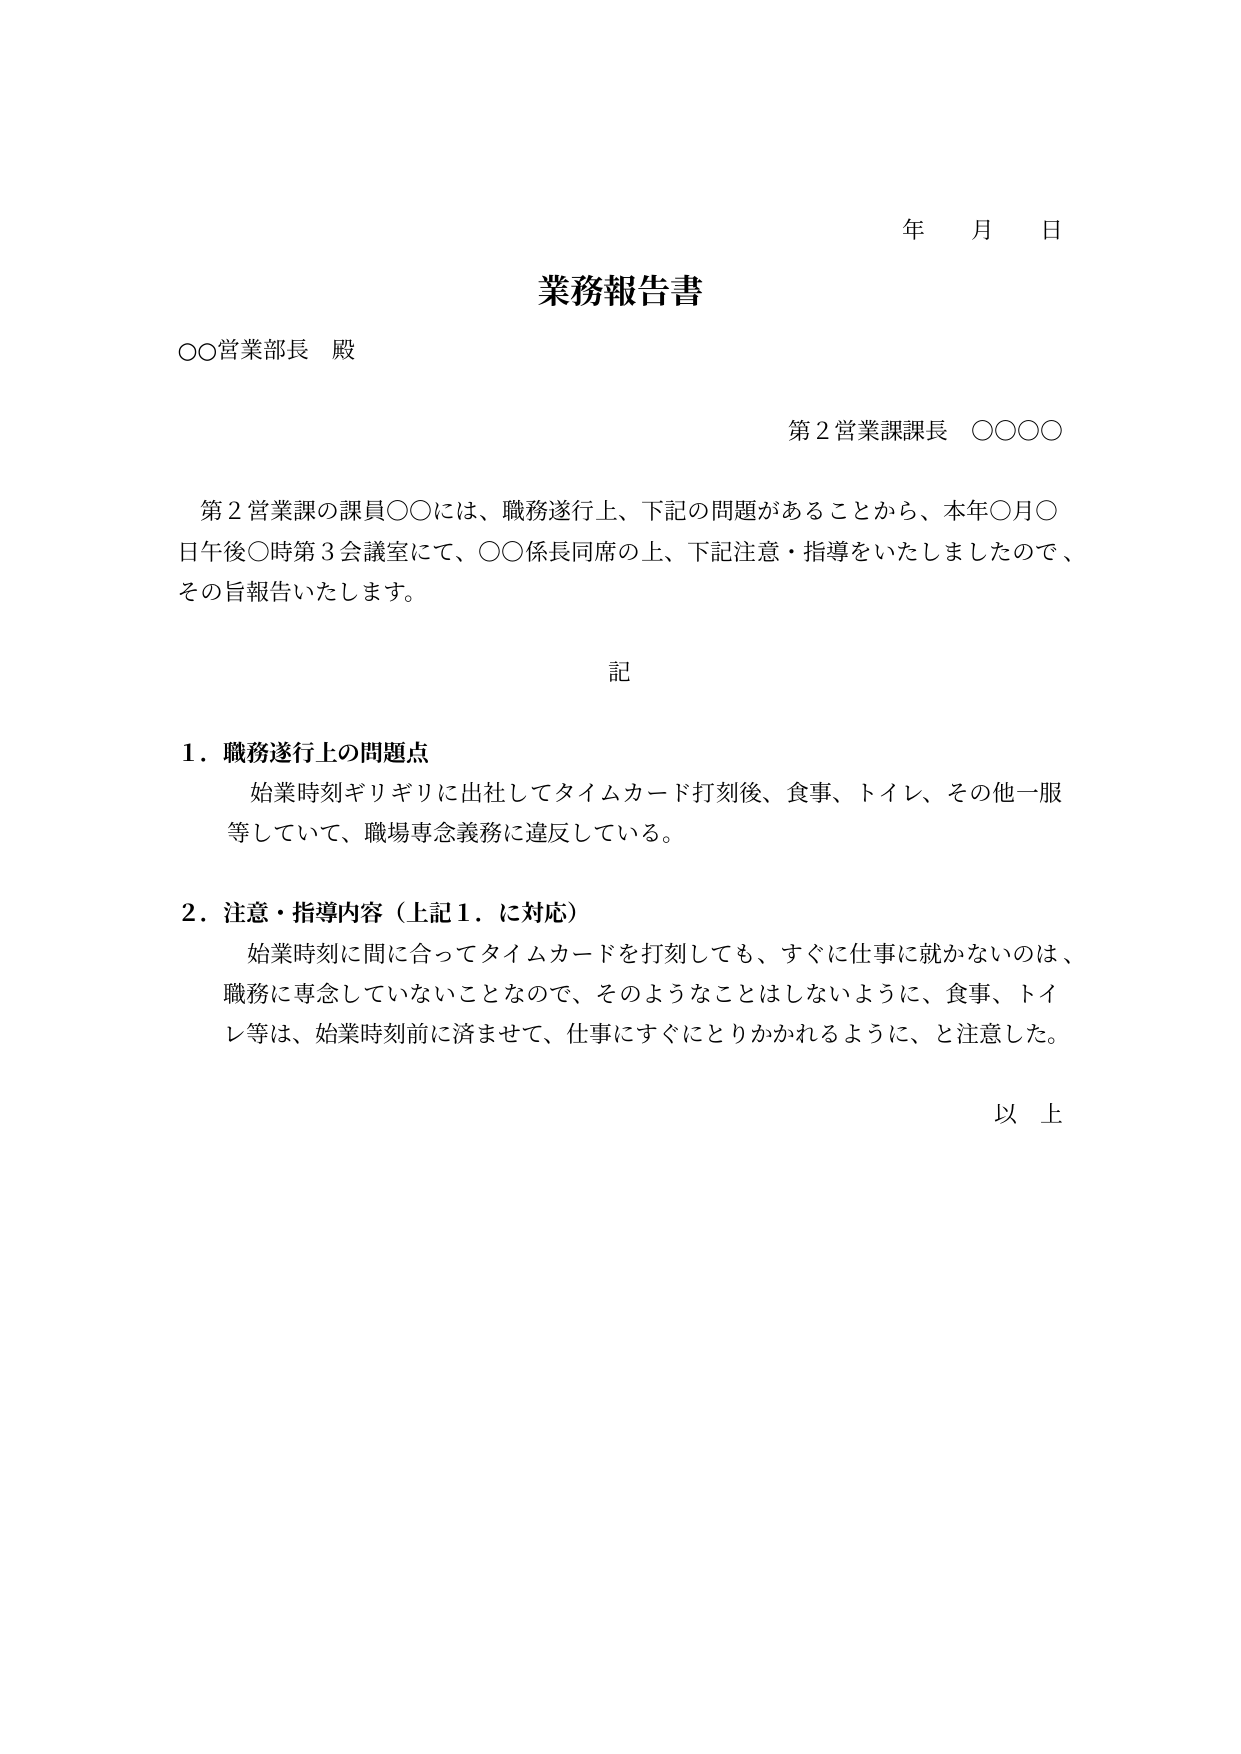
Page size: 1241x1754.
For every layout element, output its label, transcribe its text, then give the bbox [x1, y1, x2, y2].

text 第２営業課課長 〇〇〇〇 [177, 409, 1063, 449]
text 第２営業課の課員〇〇には、職務遂行上、下記の問題があることから、本年○月○日午後○時第３会議室にて、〇〇係長同席の上、下記注意・指導をいたしましたので、その旨報告いたします。 [177, 490, 1063, 610]
text ○○営業部長 殿 [177, 329, 1063, 369]
text 業務報告書 [177, 248, 1063, 329]
text 始業時刻ギリギリに出社してタイムカード打刻後、食事、トイレ、その他一服等していて、職場専念義務に違反している。 [227, 771, 1063, 852]
text ２．注意・指導内容（上記１．に対応） [177, 892, 1063, 932]
text 以 上 [177, 1093, 1063, 1133]
text 年 月 日 [177, 208, 1063, 248]
text １．職務遂行上の問題点 [177, 731, 1063, 771]
text 始業時刻に間に合ってタイムカードを打刻しても、すぐに仕事に就かないのは、職務に専念していないことなので、そのようなことはしないように、食事、トイレ等は、始業時刻前に済ませて、仕事にすぐにとりかかれるように、と注意した。 [177, 932, 1063, 1053]
subtitle 記 [177, 651, 1063, 691]
